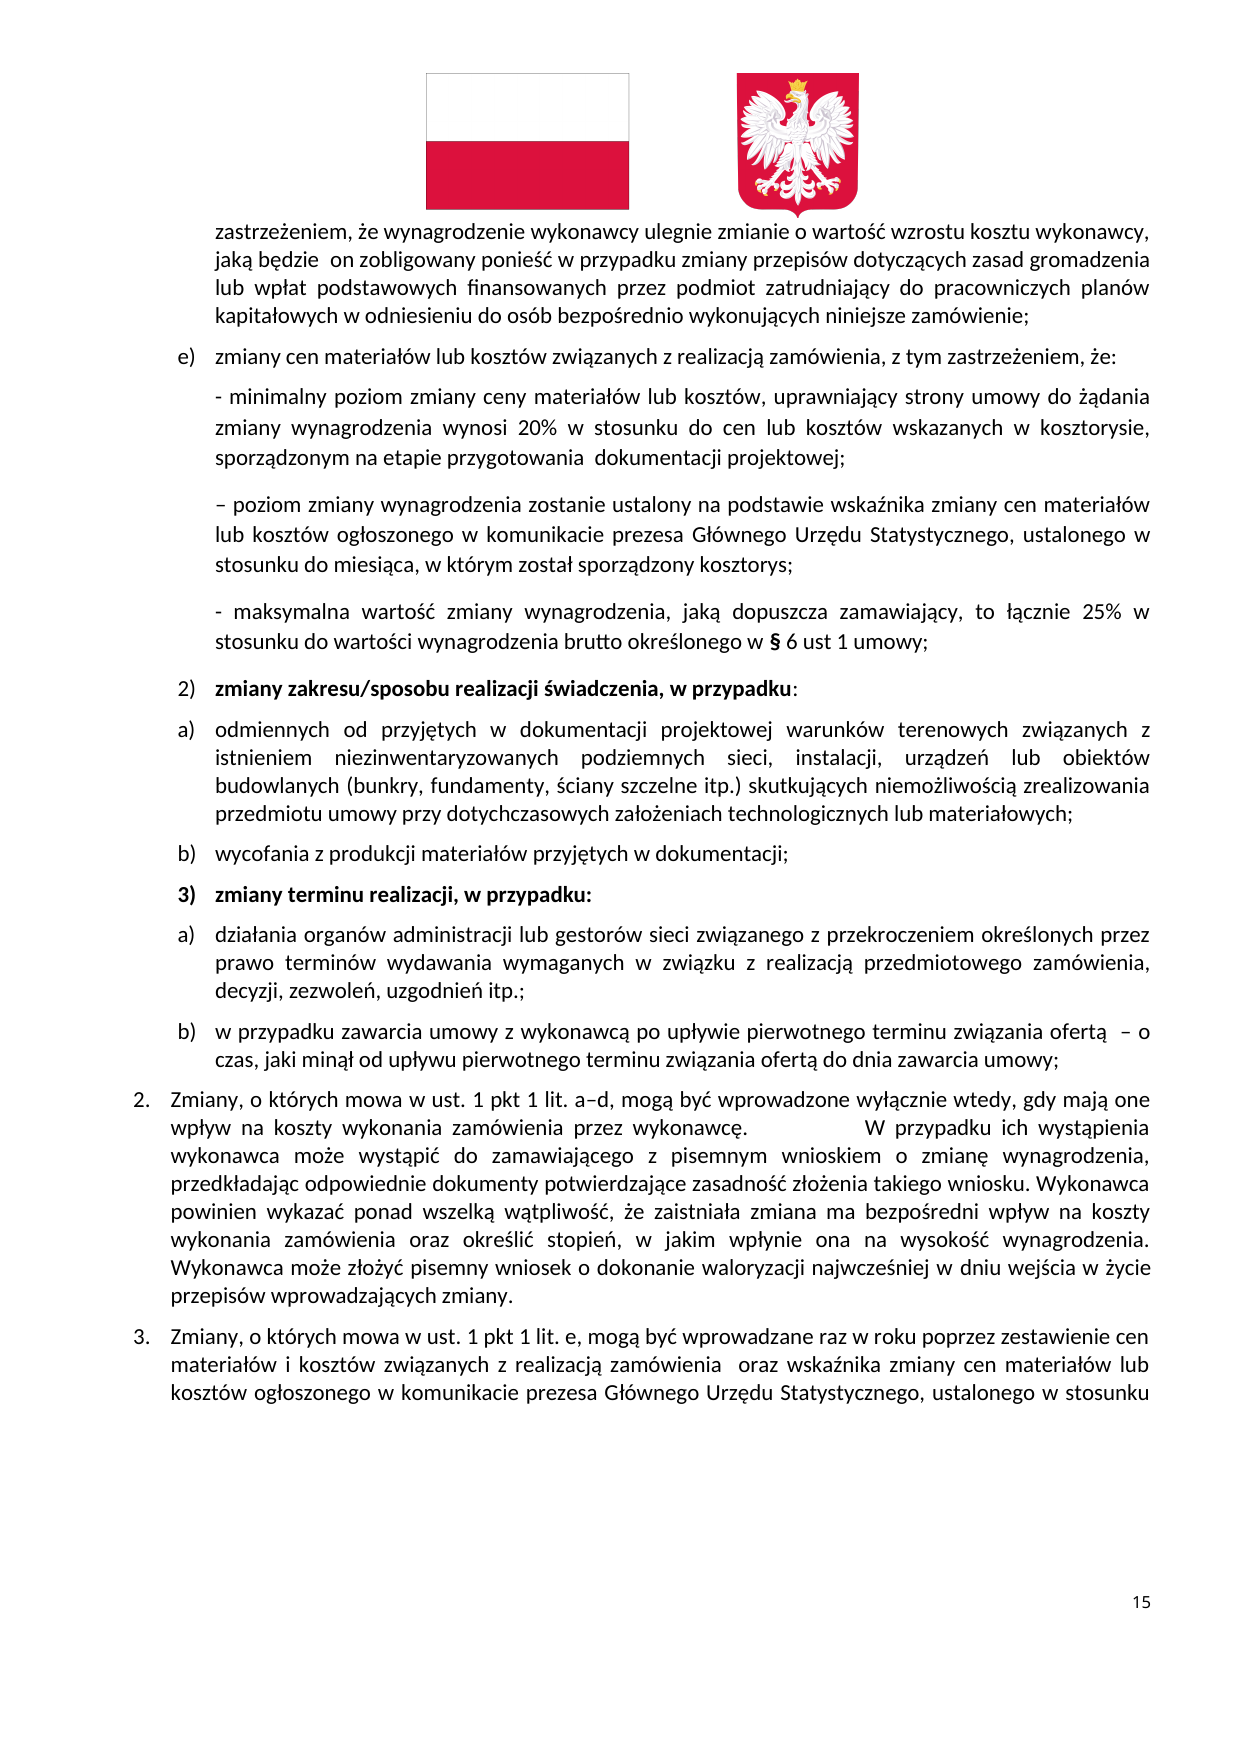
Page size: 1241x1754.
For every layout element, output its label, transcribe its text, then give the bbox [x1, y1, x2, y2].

list Zmiany, o których mowa w ust. 1 pkt 1 lit. a–d, mogą być wprowadzone wyłącznie wtedy, gdy mają one wpływ na koszty wykonania zamówienia przez wykonawcę. W przypadku ich wystąpienia wykonawca może wystąpić do zamawiającego z pisemnym wnioskiem o zmianę wynagrodzenia, przedkładając odpowiednie dokumenty potwierdzające zasadność złożenia takiego wniosku. Wykonawca powinien wykazać ponad wszelką wątpliwość, że zaistniała zmiana ma bezpośredni wpływ na koszty wykonania zamówienia oraz określić stopień, w jakim wpłynie ona na wysokość wynagrodzenia. Wykonawca może złożyć pisemny wniosek o dokonanie waloryzacji najwcześniej w dniu wejścia w życie przepisów wprowadzających zmiany. [133, 1085, 1152, 1309]
list działania organów administracji lub gestorów sieci związanego z przekroczeniem określonych przez prawo terminów wydawania wymaganych w związku z realizacją przedmiotowego zamówienia, decyzji, zezwoleń, uzgodnień itp.; [177, 920, 1152, 1004]
text – poziom zmiany wynagrodzenia zostanie ustalony na podstawie wskaźnika zmiany cen materiałów lub kosztów ogłoszonego w komunikacie prezesa Głównego Urzędu Statystycznego, ustalonego w stosunku do miesiąca, w którym został sporządzony kosztorys; [215, 490, 1152, 578]
list zmiany terminu realizacji, w przypadku: [177, 880, 1152, 908]
list zmiany zakresu/sposobu realizacji świadczenia, w przypadku: [177, 674, 1152, 702]
list odmiennych od przyjętych w dokumentacji projektowej warunków terenowych związanych z istnieniem niezinwentaryzowanych podziemnych sieci, instalacji, urządzeń lub obiektów budowlanych (bunkry, fundamenty, ściany szczelne itp.) skutkujących niemożliwością zrealizowania przedmiotu umowy przy dotychczasowych założeniach technologicznych lub materiałowych; [177, 715, 1152, 827]
list zmiany cen materiałów lub kosztów związanych z realizacją zamówienia, z tym zastrzeżeniem, że: [177, 342, 1152, 370]
text - maksymalna wartość zmiany wynagrodzenia, jaką dopuszcza zamawiający, to łącznie 25% w stosunku do wartości wynagrodzenia brutto określonego w § 6 ust 1 umowy; [215, 597, 1152, 655]
picture [426, 73, 859, 217]
text - minimalny poziom zmiany ceny materiałów lub kosztów, uprawniający strony umowy do żądania zmiany wynagrodzenia wynosi 20% w stosunku do cen lub kosztów wskazanych w kosztorysie, sporządzonym na etapie przygotowania dokumentacji projektowej; [215, 382, 1152, 471]
list w przypadku zawarcia umowy z wykonawcą po upływie pierwotnego terminu związania ofertą – o czas, jaki minął od upływu pierwotnego terminu związania ofertą do dnia zawarcia umowy; [177, 1017, 1152, 1073]
list wycofania z produkcji materiałów przyjętych w dokumentacji; [177, 839, 1152, 867]
